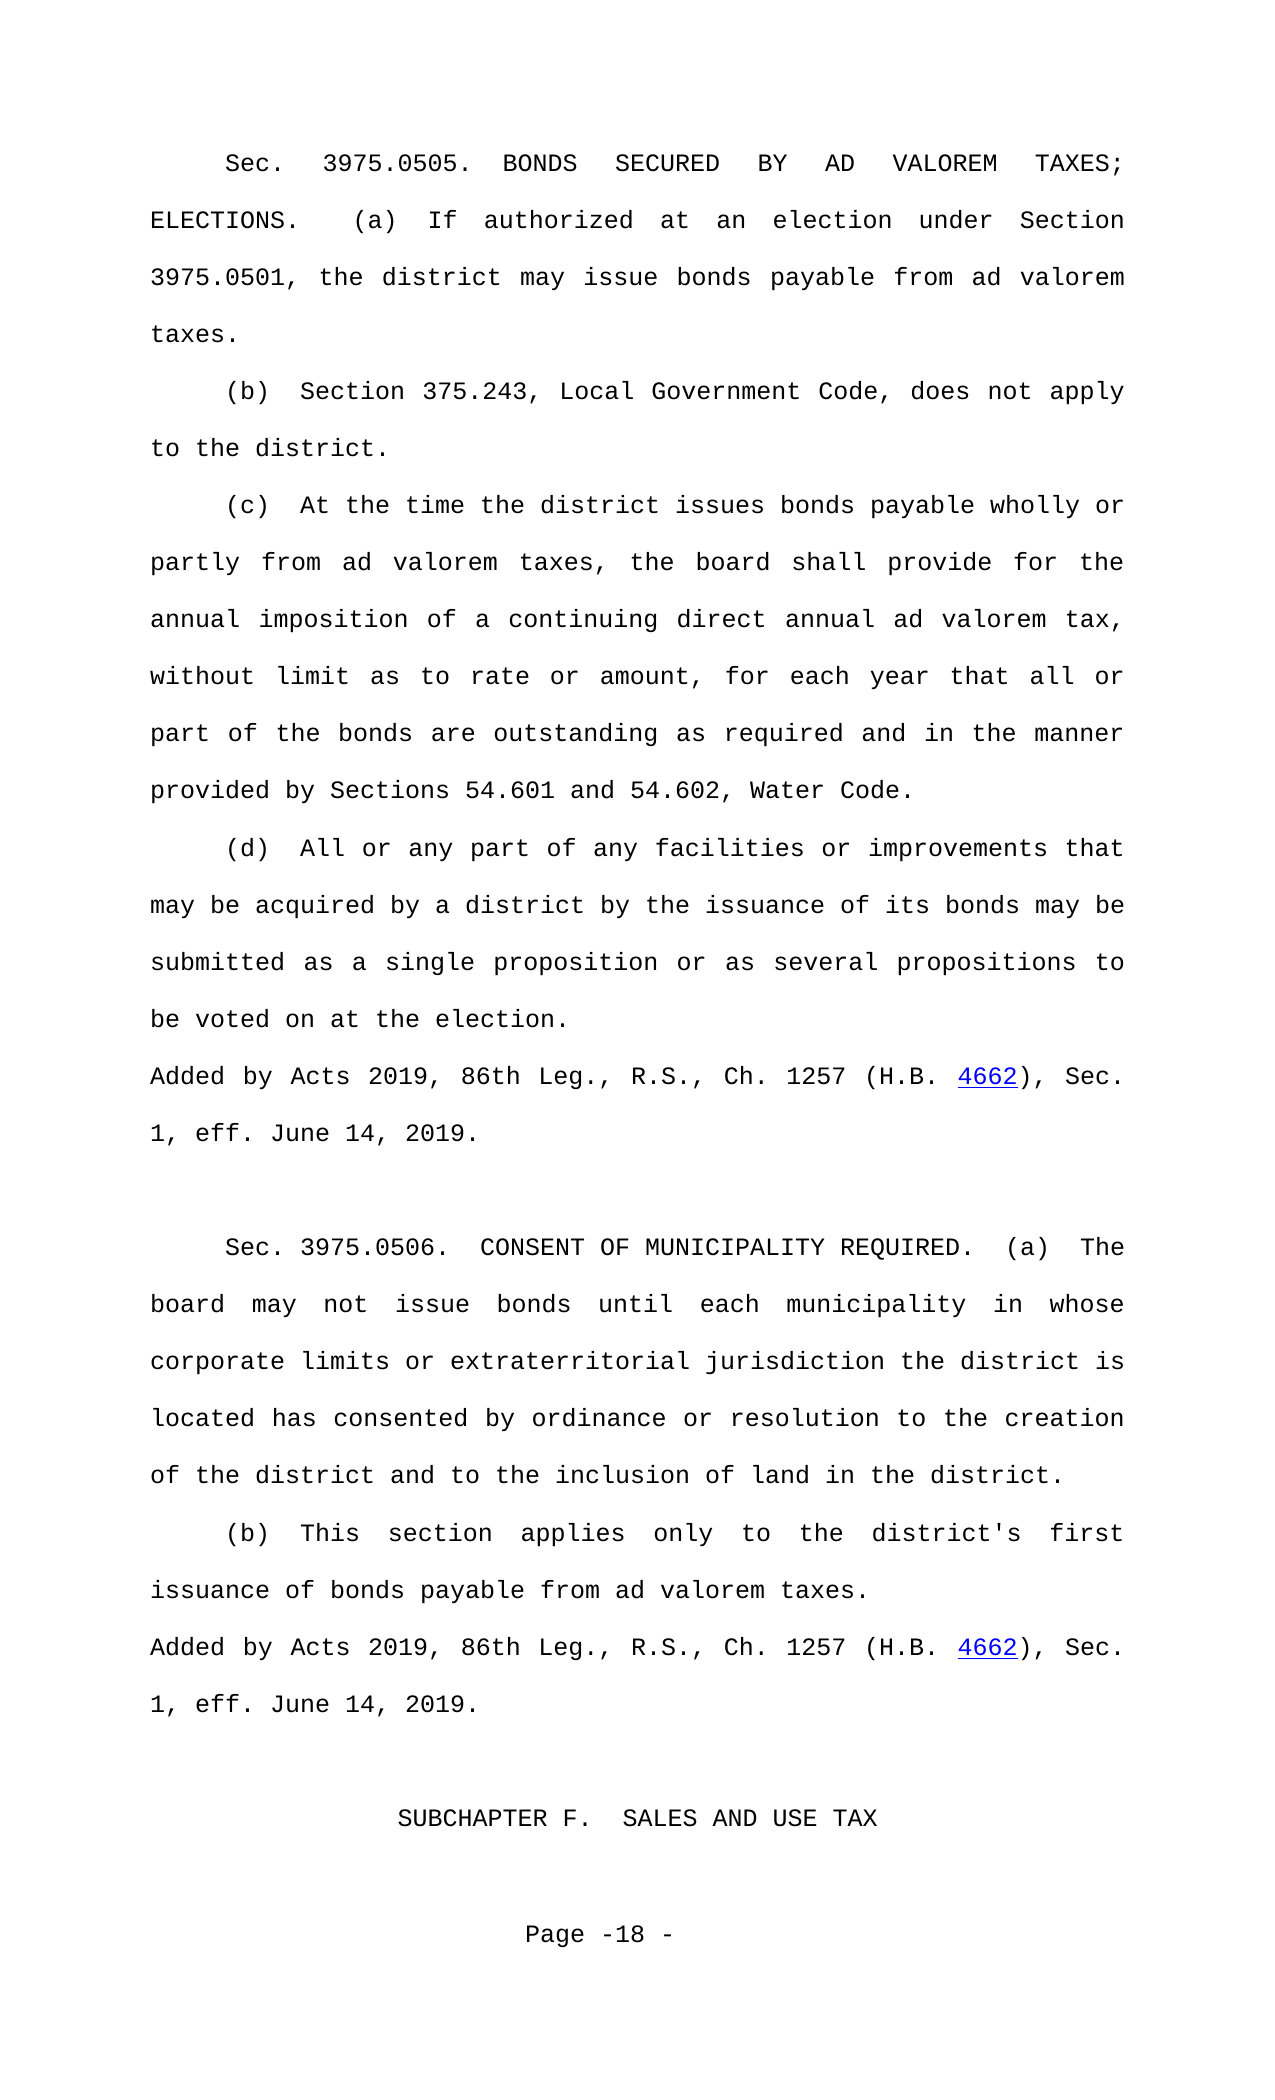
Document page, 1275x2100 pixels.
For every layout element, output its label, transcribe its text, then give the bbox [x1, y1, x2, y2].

text (b) Section 375.243, Local Government Code, does not apply to the district. [150, 378, 1125, 464]
text (b) This section applies only to the district's first issuance of bonds payable from ad valorem taxes. [150, 1520, 1125, 1606]
text Added by Acts 2019, 86th Leg., R.S., Ch. 1257 (H.B. 4662), Sec. 1, eff. June 14, 2019. [150, 1634, 1125, 1720]
text SUBCHAPTER F. SALES AND USE TAX [150, 1805, 1125, 1834]
text Sec. 3975.0506. CONSENT OF MUNICIPALITY REQUIRED. (a) The board may not issue bonds until each municipality in whose corporate limits or extraterritorial jurisdiction the district is located has consented by ordinance or resolution to the creation of the district and to the inclusion of land in the district. [150, 1234, 1125, 1491]
text (d) All or any part of any facilities or improvements that may be acquired by a district by the issuance of its bonds may be submitted as a single proposition or as several propositions to be voted on at the election. [150, 835, 1125, 1035]
text Sec. 3975.0505. BONDS SECURED BY AD VALOREM TAXES; ELECTIONS. (a) If authorized at an election under Section 3975.0501, the district may issue bonds payable from ad valorem taxes. [150, 150, 1125, 350]
text (c) At the time the district issues bonds payable wholly or partly from ad valorem taxes, the board shall provide for the annual imposition of a continuing direct annual ad valorem tax, without limit as to rate or amount, for each year that all or part of the bonds are outstanding as required and in the manner provided by Sections 54.601 and 54.602, Water Code. [150, 492, 1125, 806]
text Added by Acts 2019, 86th Leg., R.S., Ch. 1257 (H.B. 4662), Sec. 1, eff. June 14, 2019. [150, 1063, 1125, 1149]
